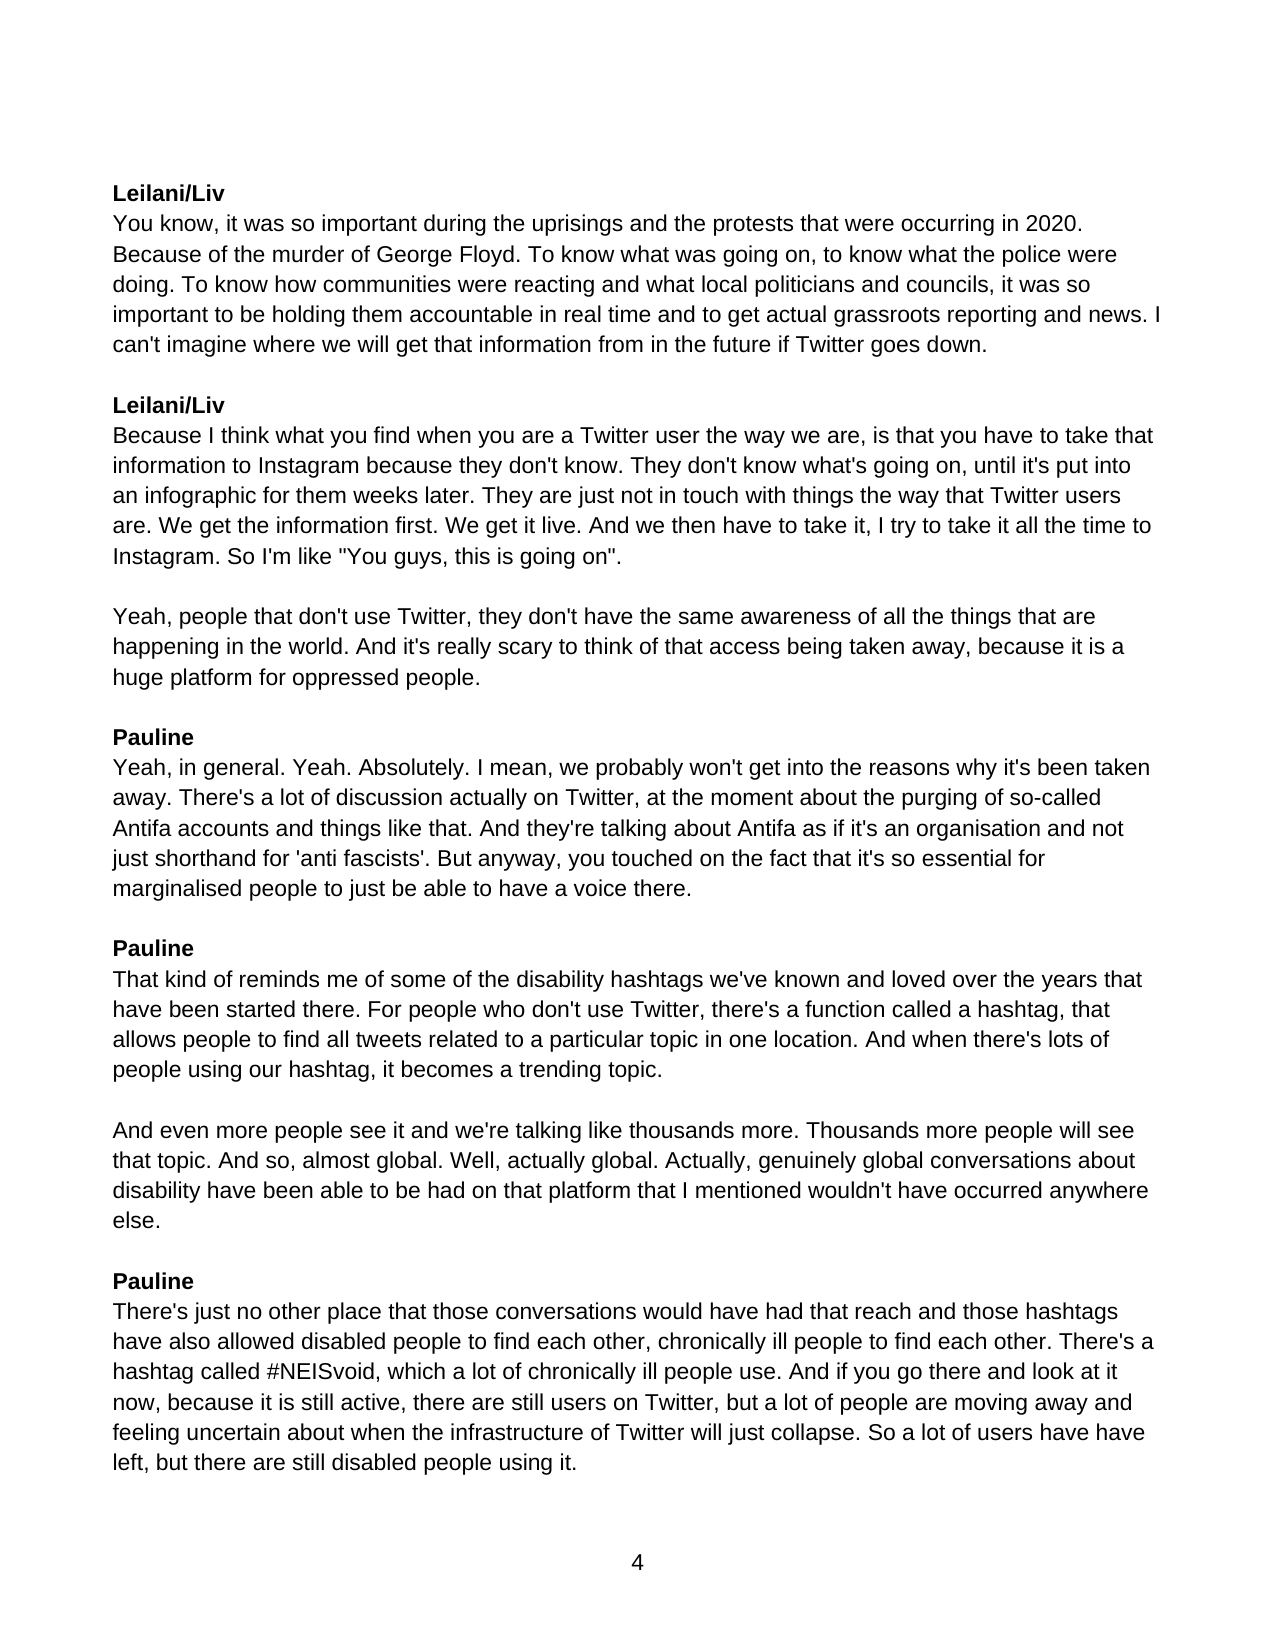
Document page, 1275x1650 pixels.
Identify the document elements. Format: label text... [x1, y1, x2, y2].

text Yeah, in general. Yeah. Absolutely. I mean, we probably won't get into the reasons why it's been taken away. There's a lot of discussion actually on Twitter, at the moment about the purging of so-called Antifa accounts and things like that. And they're talking about Antifa as if it's an organisation and not just shorthand for 'anti fascists'. But anyway, you touched on the fact that it's so essential for marginalised people to just be able to have a voice there. [112, 754, 1162, 901]
text Because I think what you find when you are a Twitter user the way we are, is that you have to take that information to Instagram because they don't know. They don't know what's going on, until it's put into an infographic for them weeks later. They are just not in touch with things the way that Twitter users are. We get the information first. We get it live. And we then have to take it, I try to take it all the time to Instagram. So I'm like "You guys, this is going on". [112, 422, 1162, 569]
text That kind of reminds me of some of the disability hashtags we've known and loved over the years that have been started there. For people who don't use Twitter, there's a function called a hashtag, that allows people to find all tweets related to a particular topic in one location. And when there's lots of people using our hashtag, it becomes a trending topic. [112, 966, 1162, 1083]
text Leilani/Liv [112, 180, 1162, 207]
text You know, it was so important during the uprisings and the protests that were occurring in 2020. Because of the murder of George Floyd. To know what was going on, to know what the police were doing. To know how communities were reacting and what local politicians and councils, it was so important to be holding them accountable in real time and to get actual grassroots reporting and news. I can't imagine where we will get that information from in the future if Twitter goes down. [112, 210, 1162, 358]
text And even more people see it and we're talking like thousands more. Thousands more people will see that topic. And so, almost global. Well, actually global. Actually, genuinely global conversations about disability have been able to be had on that platform that I mentioned wouldn't have occurred anywhere else. [112, 1117, 1162, 1234]
text There's just no other place that those conversations would have had that reach and those hashtags have also allowed disabled people to find each other, chronically ill people to find each other. There's a hashtag called #NEISvoid, which a lot of chronically ill people use. And if you go there and look at it now, because it is still active, there are still users on Twitter, but a lot of people are moving away and feeling uncertain about when the infrastructure of Twitter will just collapse. So a lot of users have have left, but there are still disabled people using it. [112, 1298, 1162, 1475]
text Pauline [112, 724, 1162, 750]
text Pauline [112, 935, 1162, 962]
text Yeah, people that don't use Twitter, they don't have the same awareness of all the things that are happening in the world. And it's really scary to think of that access being taken away, because it is a huge platform for oppressed people. [112, 603, 1162, 690]
text Leilani/Liv [112, 392, 1162, 418]
text Pauline [112, 1268, 1162, 1294]
